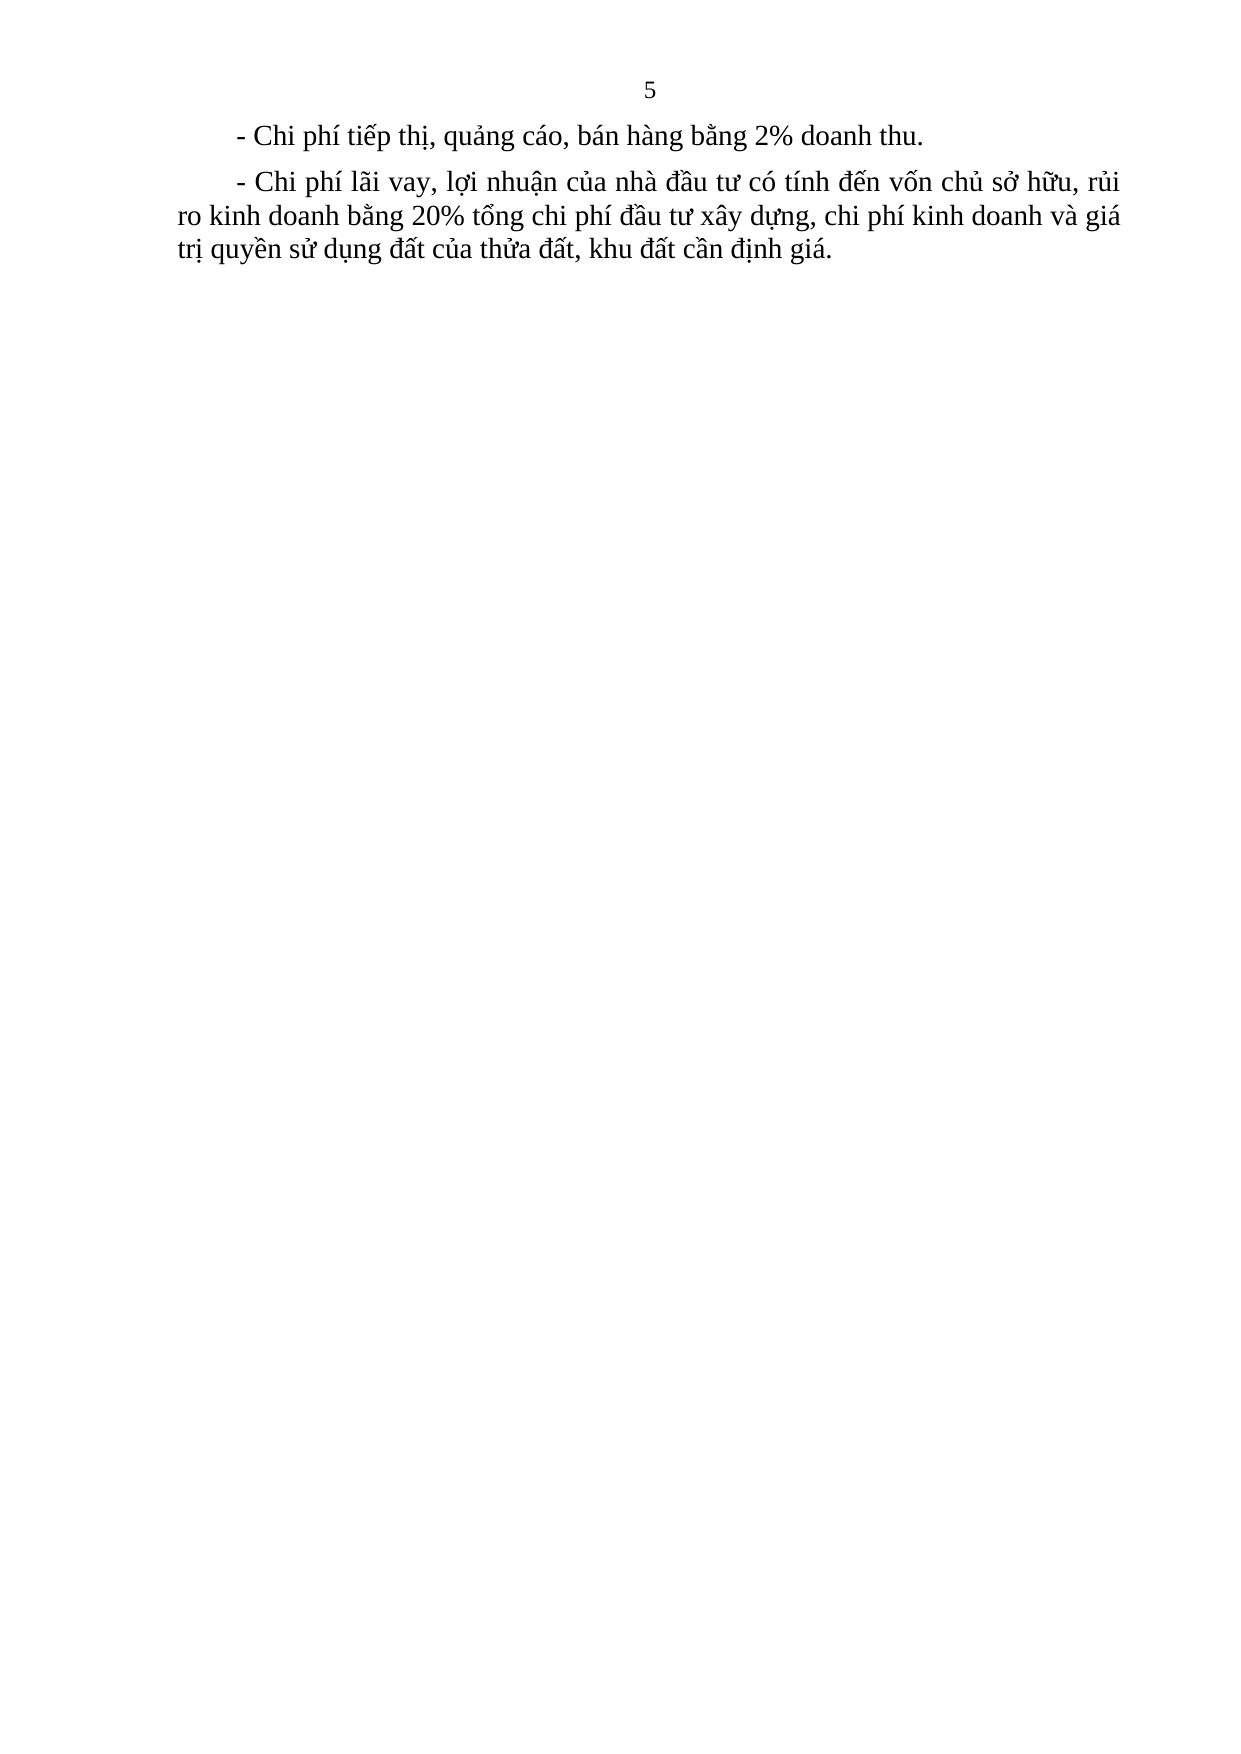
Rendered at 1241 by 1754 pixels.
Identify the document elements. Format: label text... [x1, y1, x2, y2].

text - Chi phí tiếp thị, quảng cáo, bán hàng bằng 2% doanh thu. [177, 118, 1122, 152]
text - Chi phí lãi vay, lợi nhuận của nhà đầu tư có tính đến vốn chủ sở hữu, rủi ro kinh doanh bằng 20% tổng chi phí đầu tư xây dựng, chi phí kinh doanh và giá trị quyền sử dụng đất của thửa đất, khu đất cần định giá. [177, 164, 1122, 265]
